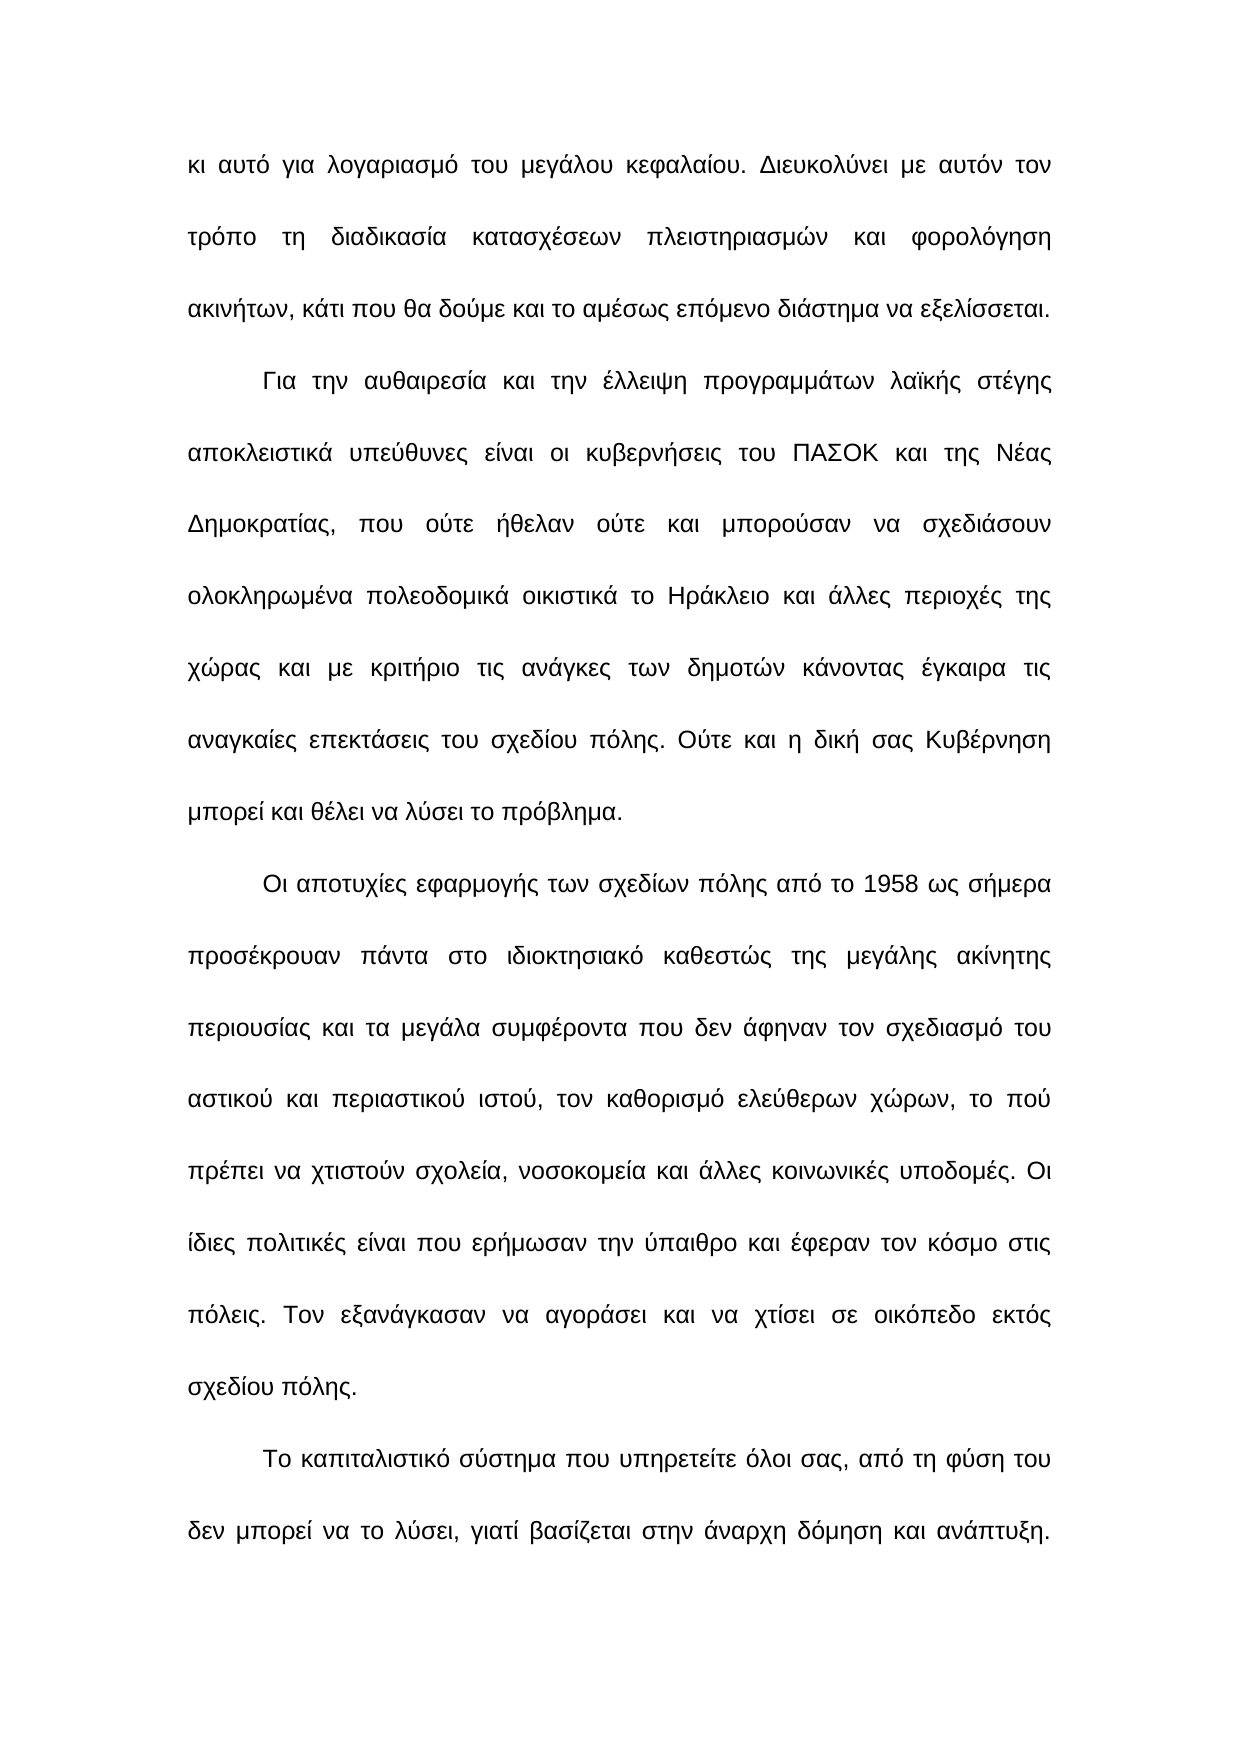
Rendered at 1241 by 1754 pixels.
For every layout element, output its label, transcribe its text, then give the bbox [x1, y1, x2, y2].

text Για την αυθαιρεσία και την έλλειψη προγραμμάτων λαϊκής στέγης αποκλειστικά υπεύθυνες είναι οι κυβερνήσεις του ΠΑΣΟΚ και της Νέας Δημοκρατίας, που ούτε ήθελαν ούτε και μπορούσαν να σχεδιάσουν ολοκληρωμένα πολεοδομικά οικιστικά το Ηράκλειο και άλλες περιοχές της χώρας και με κριτήριο τις ανάγκες των δημοτών κάνοντας έγκαιρα τις αναγκαίες επεκτάσεις του σχεδίου πόλης. Ούτε και η δική σας Κυβέρνηση μπορεί και θέλει να λύσει το πρόβλημα. [187, 366, 1053, 826]
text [187, 1444, 1053, 1544]
text Οι αποτυχίες εφαρμογής των σχεδίων πόλης από το 1958 ως σήμερα προσέκρουαν πάντα στο ιδιοκτησιακό καθεστώς της μεγάλης ακίνητης περιουσίας και τα μεγάλα συμφέροντα που δεν άφηναν τον σχεδιασμό του αστικού και περιαστικού ιστού, τον καθορισμό ελεύθερων χώρων, το πού πρέπει να χτιστούν σχολεία, νοσοκομεία και άλλες κοινωνικές υποδομές. Οι ίδιες πολιτικές είναι που ερήμωσαν την ύπαιθρο και έφεραν τον κόσμο στις πόλεις. Τον εξανάγκασαν να αγοράσει και να χτίσει σε οικόπεδο εκτός σχεδίου πόλης. [187, 869, 1053, 1401]
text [187, 150, 1053, 322]
